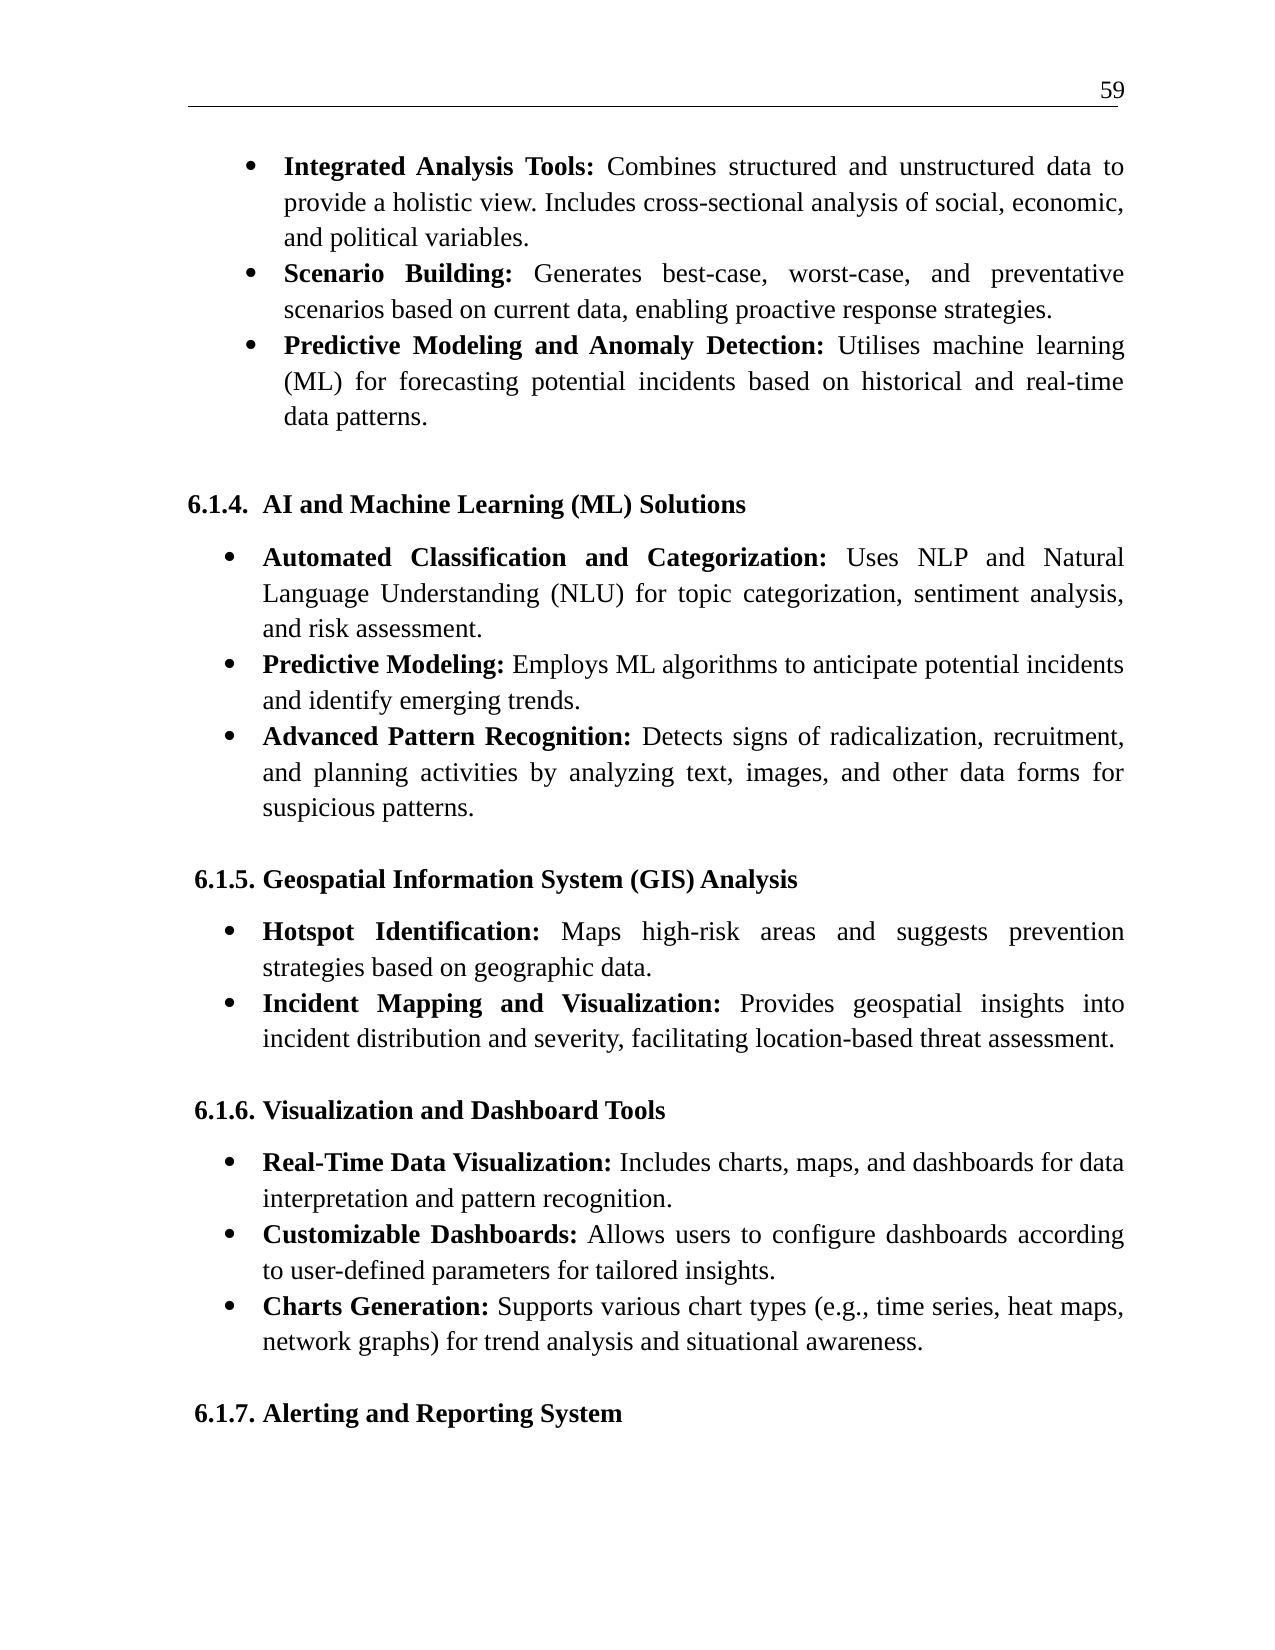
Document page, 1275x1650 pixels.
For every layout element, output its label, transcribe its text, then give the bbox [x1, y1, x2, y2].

text 6.1.4. AI and Machine Learning (ML) Solutions [187, 488, 1125, 520]
list Scenario Building: Generates best-case, worst-case, and preventative scenarios based on current data, enabling proactive response strategies. [246, 257, 1125, 324]
list Predictive Modeling: Employs ML algorithms to anticipate potential incidents and identify emerging trends. [225, 648, 1125, 715]
list Automated Classification and Categorization: Uses NLP and Natural Language Understanding (NLU) for topic categorization, sentiment analysis, and risk assessment. [225, 541, 1125, 644]
list Real-Time Data Visualization: Includes charts, maps, and dashboards for data interpretation and pattern recognition. [225, 1146, 1125, 1213]
text 6.1.7. Alerting and Reporting System [187, 1397, 1125, 1428]
text 6.1.5. Geospatial Information System (GIS) Analysis [187, 863, 1125, 894]
list Integrated Analysis Tools: Combines structured and unstructured data to provide a holistic view. Includes cross-sectional analysis of social, economic, and political variables. [246, 150, 1125, 253]
list Customizable Dashboards: Allows users to configure dashboards according to user-defined parameters for tailored insights. [225, 1218, 1125, 1285]
list Predictive Modeling and Anomaly Detection: Utilises machine learning (ML) for forecasting potential incidents based on historical and real-time data patterns. [246, 329, 1125, 432]
list Charts Generation: Supports various chart types (e.g., time series, heat maps, network graphs) for trend analysis and situational awareness. [225, 1289, 1125, 1357]
list Hotspot Identification: Maps high-risk areas and suggests prevention strategies based on geographic data. [225, 915, 1125, 982]
list Incident Mapping and Visualization: Provides geospatial insights into incident distribution and severity, facilitating location-based threat assessment. [225, 987, 1125, 1054]
text 6.1.6. Visualization and Dashboard Tools [187, 1094, 1125, 1125]
list Advanced Pattern Recognition: Detects signs of radicalization, recruitment, and planning activities by analyzing text, images, and other data forms for suspicious patterns. [225, 720, 1125, 822]
